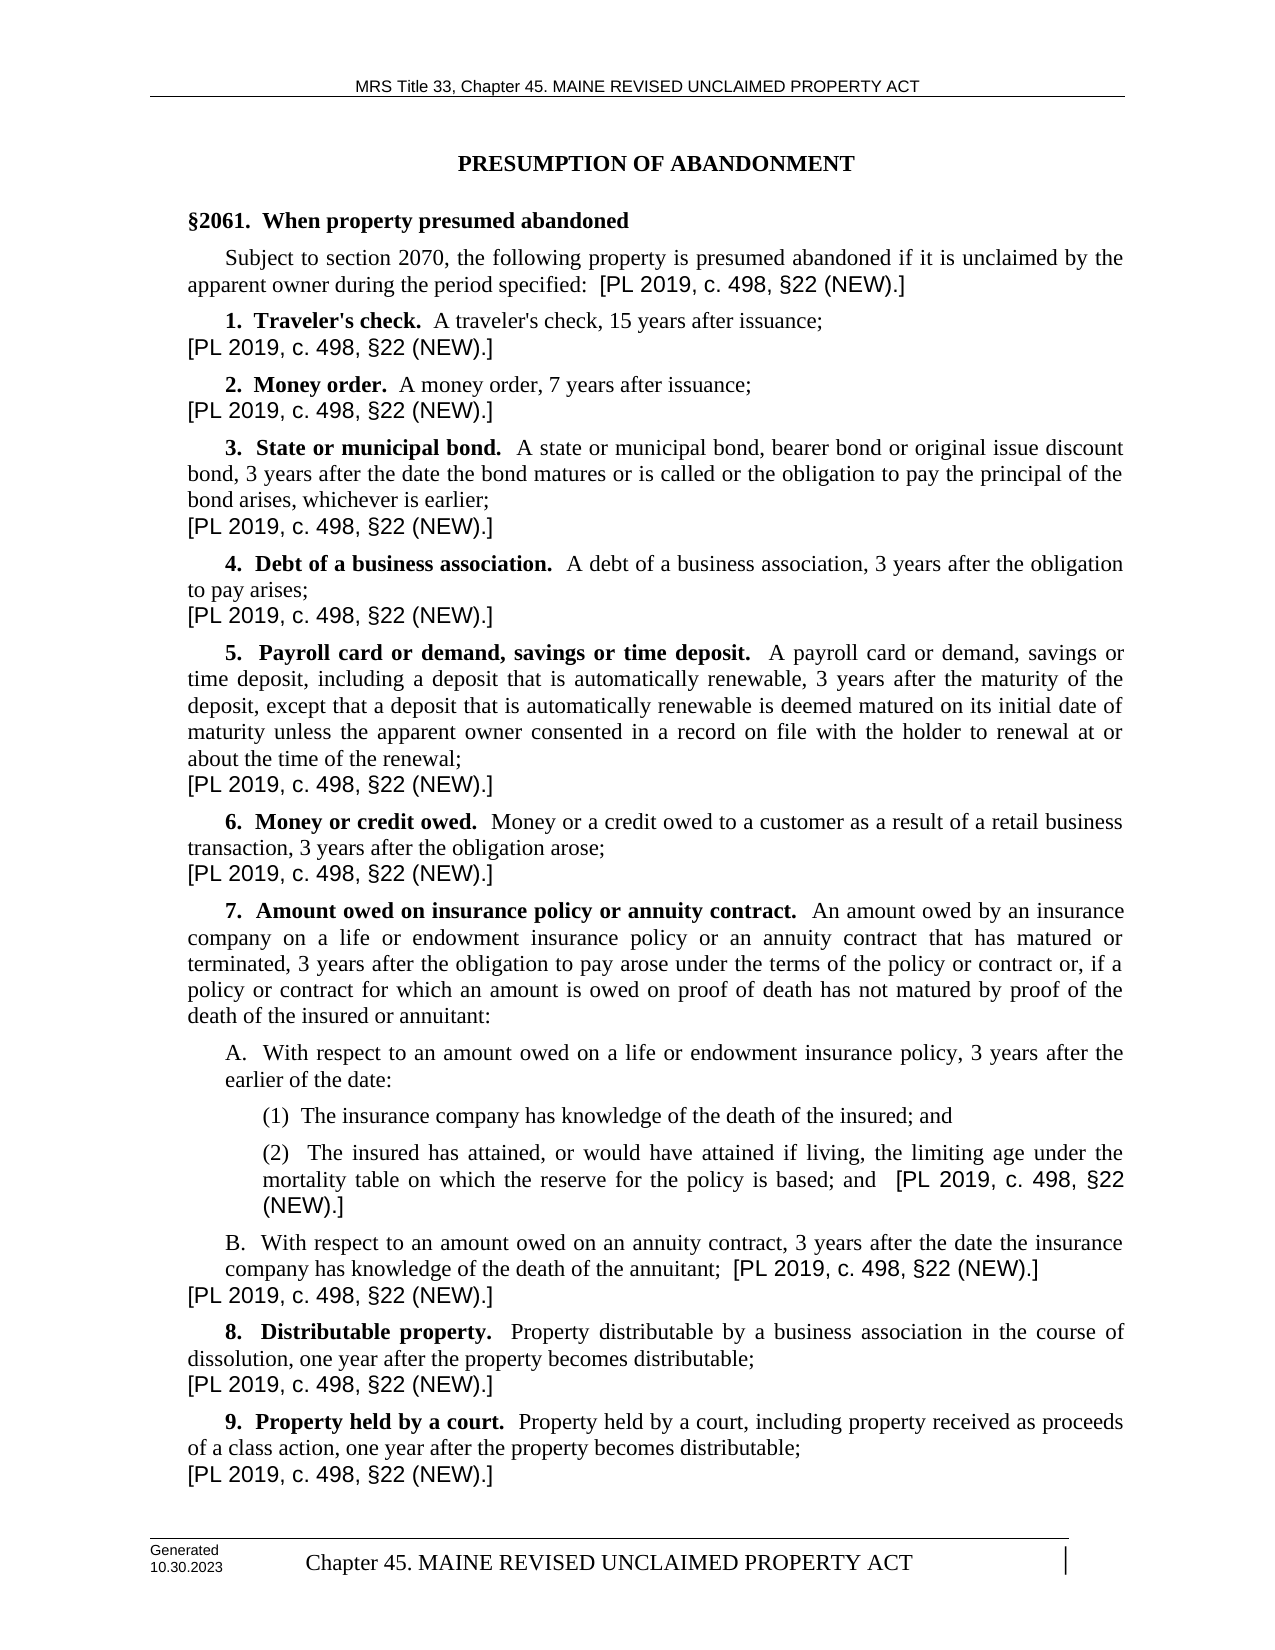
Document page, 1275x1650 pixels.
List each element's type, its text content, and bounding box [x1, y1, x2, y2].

text B. With respect to an amount owed on an annuity contract, 3 years after the date the insurance company has knowledge of the death of the annuitant; [PL 2019, c. 498, §22 (NEW).] [225, 1229, 1125, 1282]
text 7. Amount owed on insurance policy or annuity contract. An amount owed by an insurance company on a life or endowment insurance policy or an annuity contract that has matured or terminated, 3 years after the obligation to pay arose under the terms of the policy or contract or, if a policy or contract for which an amount is owed on proof of death has not matured by proof of the death of the insured or annuitant: [187, 897, 1125, 1029]
text 5. Payroll card or demand, savings or time deposit. A payroll card or demand, savings or time deposit, including a deposit that is automatically renewable, 3 years after the maturity of the deposit, except that a deposit that is automatically renewable is deemed matured on its initial date of maturity unless the apparent owner consented in a record on file with the holder to renewal at or about the time of the renewal; [187, 639, 1125, 771]
text Subject to section 2070, the following property is presumed abandoned if it is unclaimed by the apparent owner during the period specified: [PL 2019, c. 498, §22 (NEW).] [187, 244, 1125, 297]
text 6. Money or credit owed. Money or a credit owed to a customer as a result of a retail business transaction, 3 years after the obligation arose; [187, 808, 1125, 860]
text [PL 2019, c. 498, §22 (NEW).] [187, 1371, 1125, 1397]
text 9. Property held by a court. Property held by a court, including property received as proceeds of a class action, one year after the property becomes distributable; [187, 1408, 1125, 1461]
text 8. Distributable property. Property distributable by a business association in the course of dissolution, one year after the property becomes distributable; [187, 1318, 1125, 1371]
text [PL 2019, c. 498, §22 (NEW).] [187, 771, 1125, 797]
text [PL 2019, c. 498, §22 (NEW).] [187, 602, 1125, 629]
text (1) The insurance company has knowledge of the death of the insured; and [262, 1102, 1125, 1129]
text [PL 2019, c. 498, §22 (NEW).] [187, 1282, 1125, 1308]
text [PL 2019, c. 498, §22 (NEW).] [187, 334, 1125, 360]
text [PL 2019, c. 498, §22 (NEW).] [187, 860, 1125, 887]
text §2061. When property presumed abandoned [187, 208, 1125, 234]
text [PL 2019, c. 498, §22 (NEW).] [187, 397, 1125, 423]
text PRESUMPTION OF ABANDONMENT [187, 150, 1125, 176]
text 4. Debt of a business association. A debt of a business association, 3 years after the obligation to pay arises; [187, 550, 1125, 602]
text 3. State or municipal bond. A state or municipal bond, bearer bond or original issue discount bond, 3 years after the date the bond matures or is called or the obligation to pay the principal of the bond arises, whichever is earlier; [187, 434, 1125, 513]
text 1. Traveler's check. A traveler's check, 15 years after issuance; [187, 308, 1125, 334]
text [PL 2019, c. 498, §22 (NEW).] [187, 513, 1125, 539]
text 2. Money order. A money order, 7 years after issuance; [187, 371, 1125, 397]
text (2) The insured has attained, or would have attained if living, the limiting age under the mortality table on which the reserve for the policy is based; and [PL 2019, c. 498, §22 (NEW).] [262, 1139, 1125, 1218]
text [PL 2019, c. 498, §22 (NEW).] [187, 1461, 1125, 1487]
text A. With respect to an amount owed on a life or endowment insurance policy, 3 years after the earlier of the date: [225, 1039, 1125, 1092]
